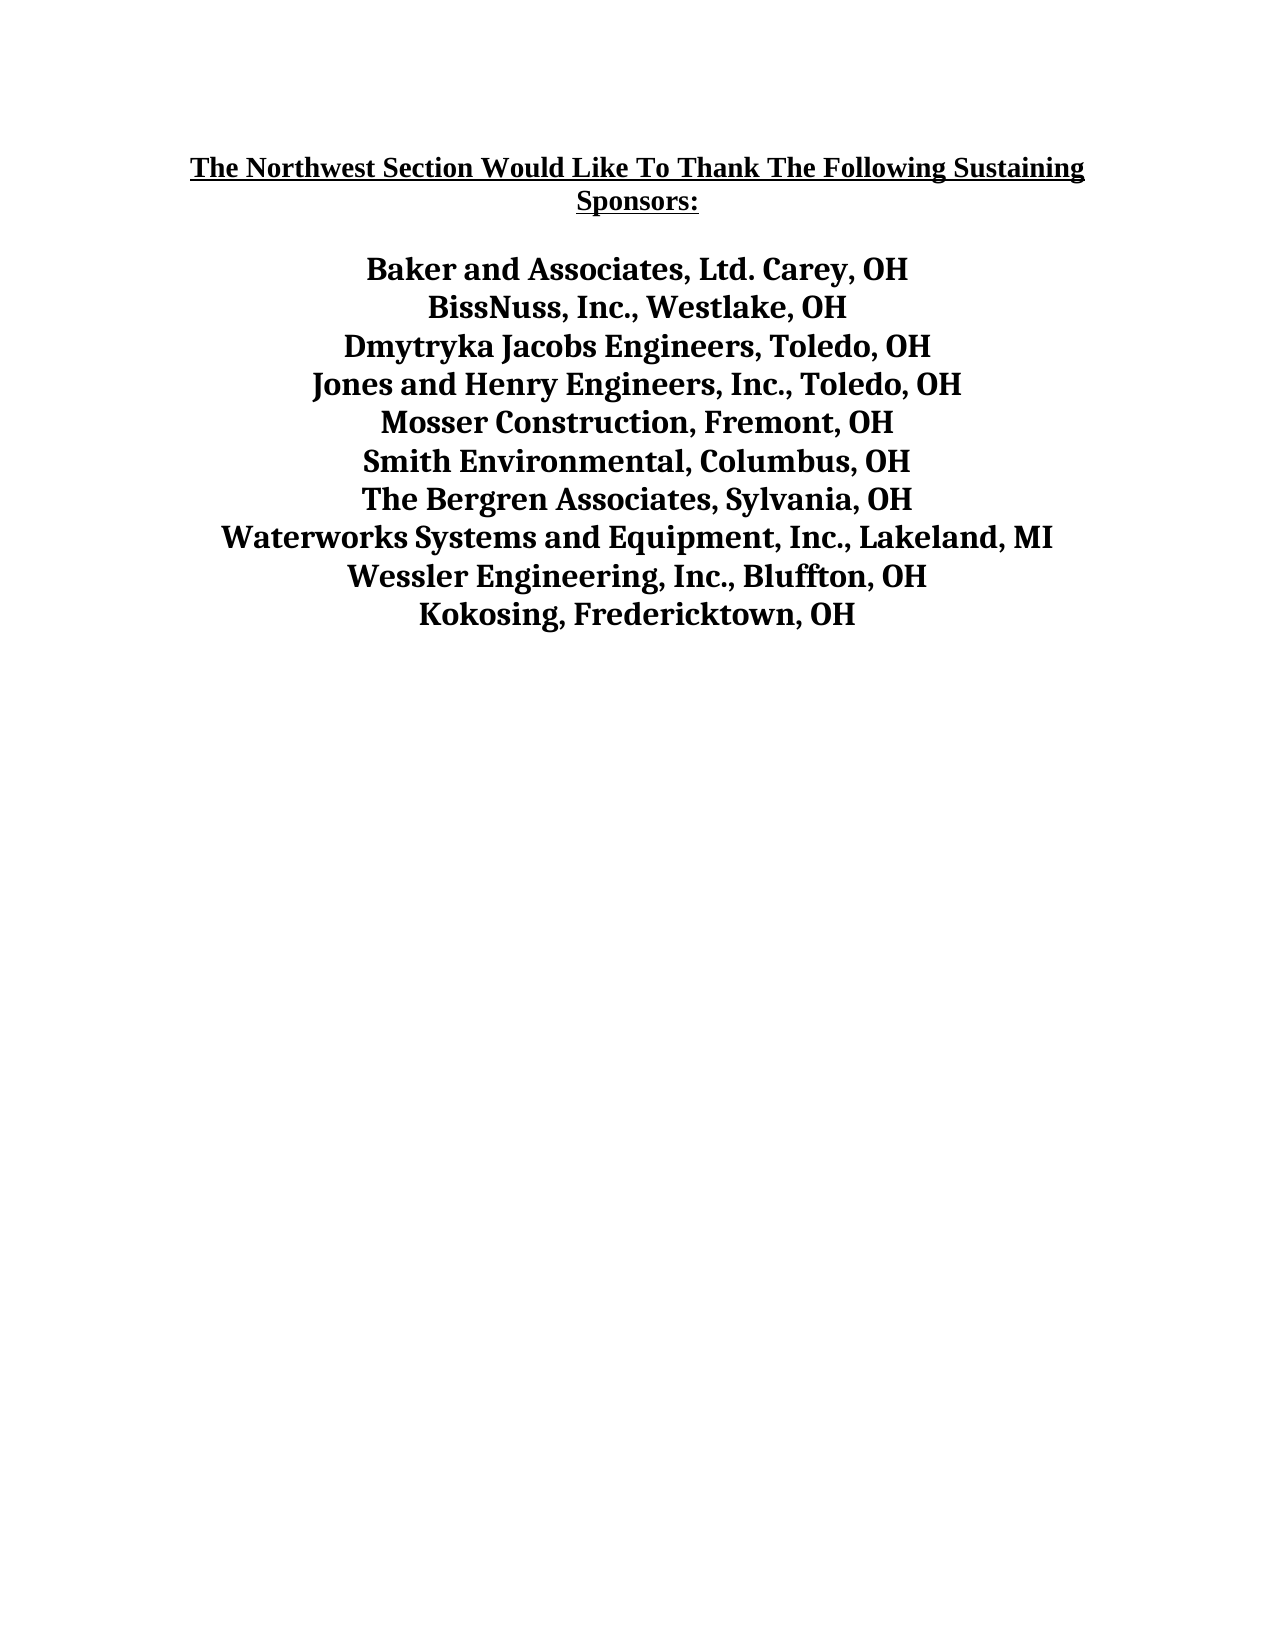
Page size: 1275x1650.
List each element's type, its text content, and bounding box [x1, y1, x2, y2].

text Waterworks Systems and Equipment, Inc., Lakeland, MI [150, 519, 1125, 557]
text Smith Environmental, Columbus, OH [150, 442, 1125, 481]
text Kokosing, Fredericktown, OH [150, 596, 1125, 634]
text BissNuss, Inc., Westlake, OH [150, 289, 1125, 327]
text The Northwest Section Would Like To Thank The Following Sustaining Sponsors: [150, 150, 1125, 217]
text The Bergren Associates, Sylvania, OH [150, 481, 1125, 519]
text Mosser Construction, Fremont, OH [150, 404, 1125, 442]
text Jones and Henry Engineers, Inc., Toledo, OH [150, 366, 1125, 404]
text Wessler Engineering, Inc., Bluffton, OH [150, 557, 1125, 596]
text Dmytryka Jacobs Engineers, Toledo, OH [150, 327, 1125, 366]
text Baker and Associates, Ltd. Carey, OH [150, 251, 1125, 289]
